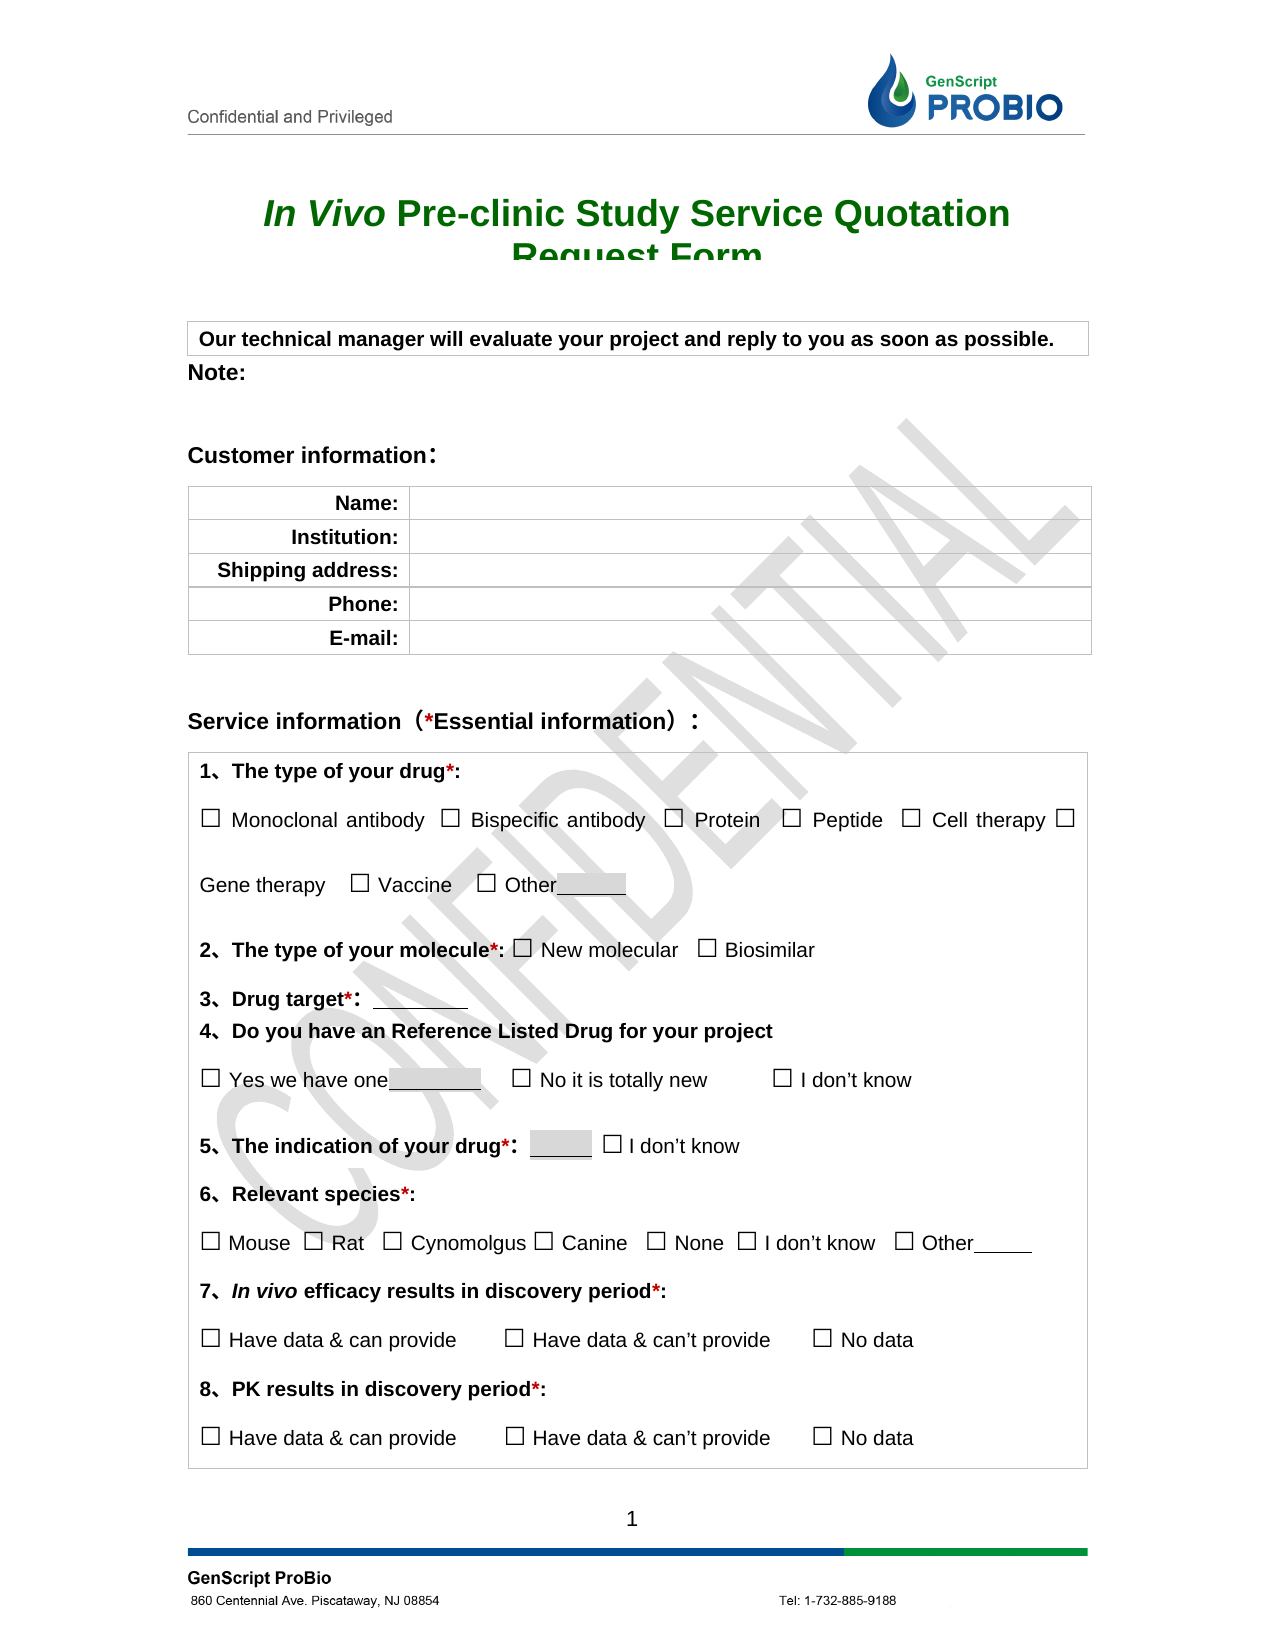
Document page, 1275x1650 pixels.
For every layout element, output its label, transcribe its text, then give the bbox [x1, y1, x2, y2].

picture [187, 1531, 1088, 1621]
table_header Our technical manager will evaluate your project and reply to you as soon as possible. [188, 322, 1088, 355]
table_cell [410, 554, 1091, 586]
text Note: [187, 356, 1087, 388]
table_cell [410, 621, 1091, 653]
table_cell Phone: [189, 588, 409, 620]
table_cell [410, 520, 1091, 553]
table_header Name: [189, 487, 409, 519]
text Customer information： [187, 421, 1087, 486]
table_cell Shipping address: [189, 554, 409, 586]
table_cell Institution: [189, 520, 409, 553]
table_header [410, 487, 1091, 519]
text Service information（*Essential information）： [187, 687, 1087, 752]
picture [187, 53, 1088, 143]
table_cell [410, 588, 1091, 620]
table_cell E-mail: [189, 621, 409, 653]
